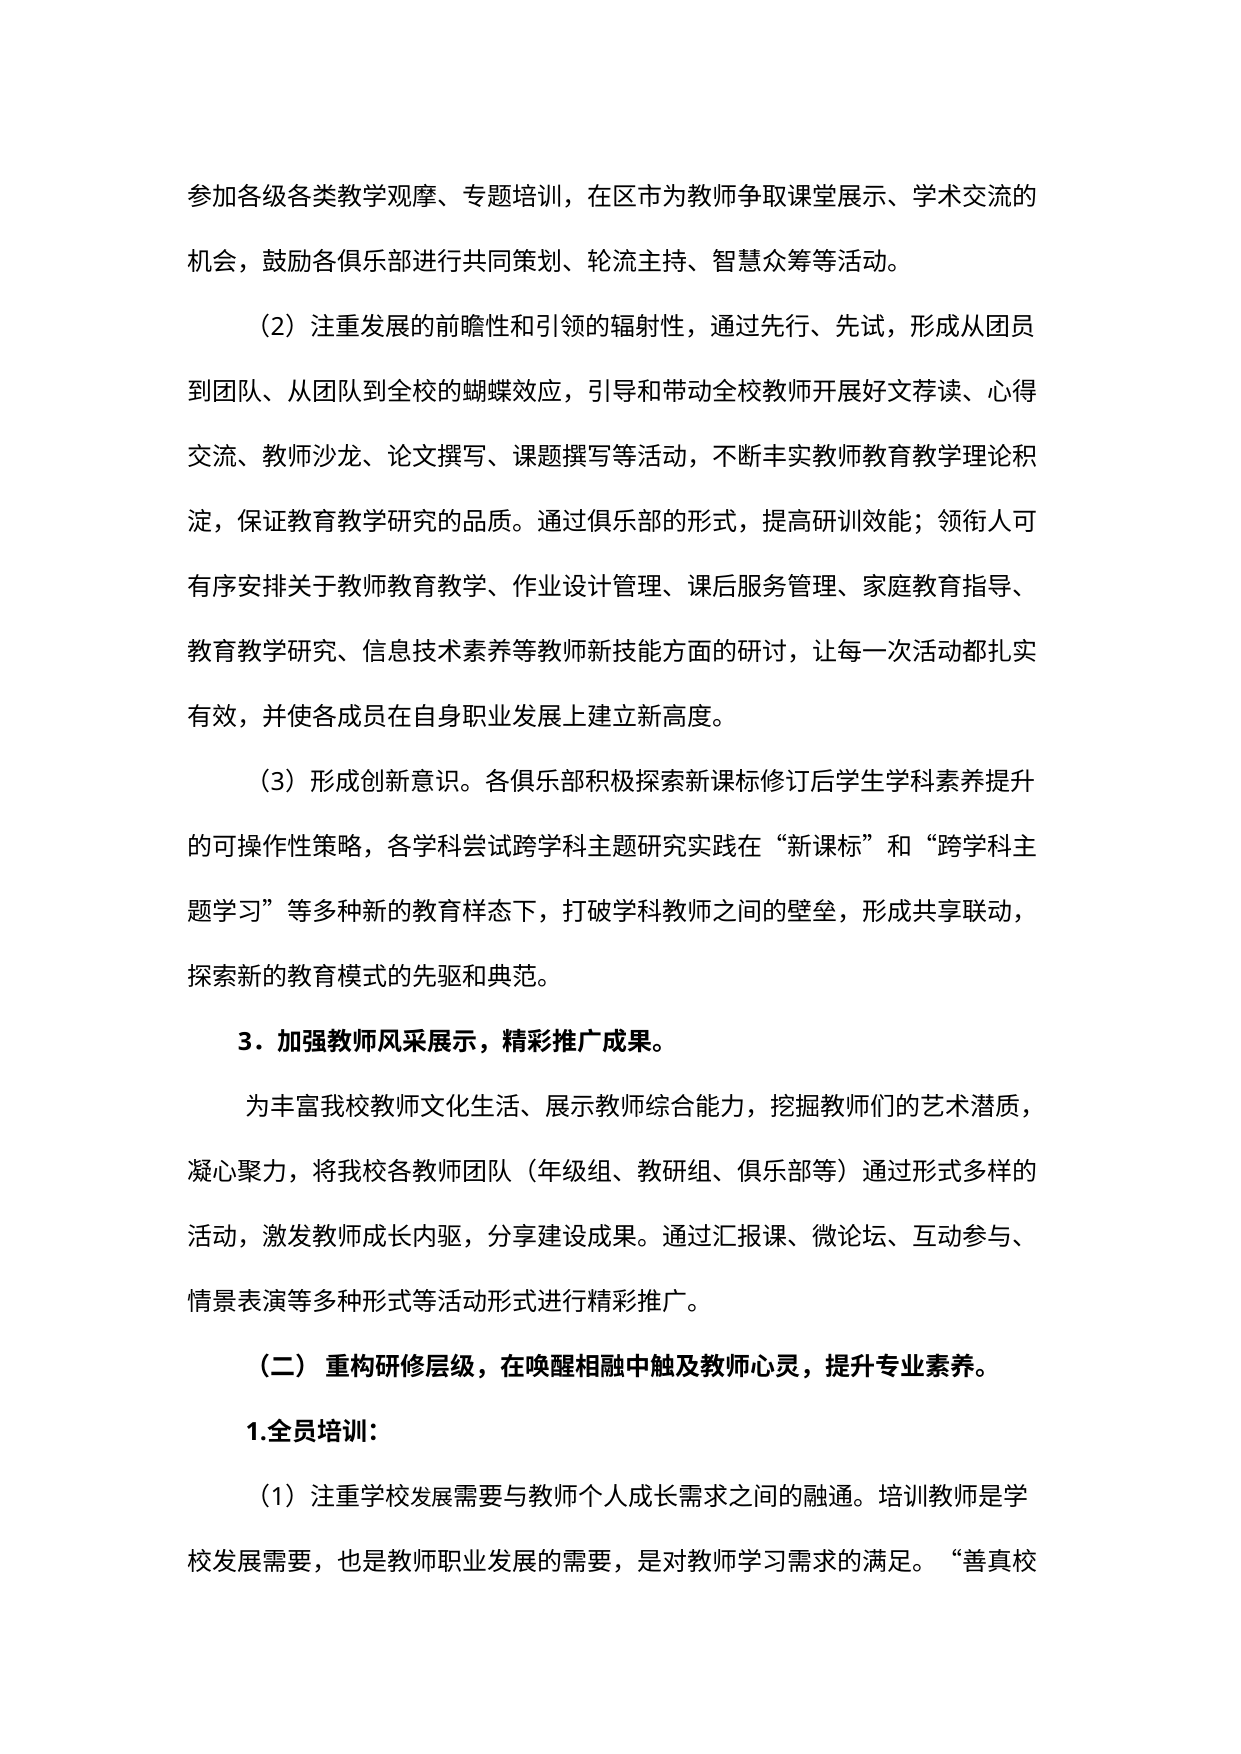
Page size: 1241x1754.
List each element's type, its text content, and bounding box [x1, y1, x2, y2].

text （3）形成创新意识。各俱乐部积极探索新课标修订后学生学科素养提升的可操作性策略，各学科尝试跨学科主题研究实践在“新课标”和“跨学科主题学习”等多种新的教育样态下，打破学科教师之间的壁垒，形成共享联动，探索新的教育模式的先驱和典范。 [187, 747, 1053, 1007]
list 重构研修层级，在唤醒相融中触及教师心灵，提升专业素养。 [245, 1332, 1053, 1397]
text 3．加强教师风采展示，精彩推广成果。 [187, 1007, 1053, 1072]
text 1.全员培训： [187, 1397, 1053, 1462]
text （2）注重发展的前瞻性和引领的辐射性，通过先行、先试，形成从团员到团队、从团队到全校的蝴蝶效应，引导和带动全校教师开展好文荐读、心得交流、教师沙龙、论文撰写、课题撰写等活动，不断丰实教师教育教学理论积淀，保证教育教学研究的品质。通过俱乐部的形式，提高研训效能；领衔人可有序安排关于教师教育教学、作业设计管理、课后服务管理、家庭教育指导、教育教学研究、信息技术素养等教师新技能方面的研讨，让每一次活动都扎实有效，并使各成员在自身职业发展上建立新高度。 [187, 292, 1053, 747]
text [187, 1462, 1053, 1592]
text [187, 162, 1053, 292]
text 为丰富我校教师文化生活、展示教师综合能力，挖掘教师们的艺术潜质，凝心聚力，将我校各教师团队（年级组、教研组、俱乐部等）通过形式多样的活动，激发教师成长内驱，分享建设成果。通过汇报课、微论坛、互动参与、情景表演等多种形式等活动形式进行精彩推广。 [187, 1072, 1053, 1332]
